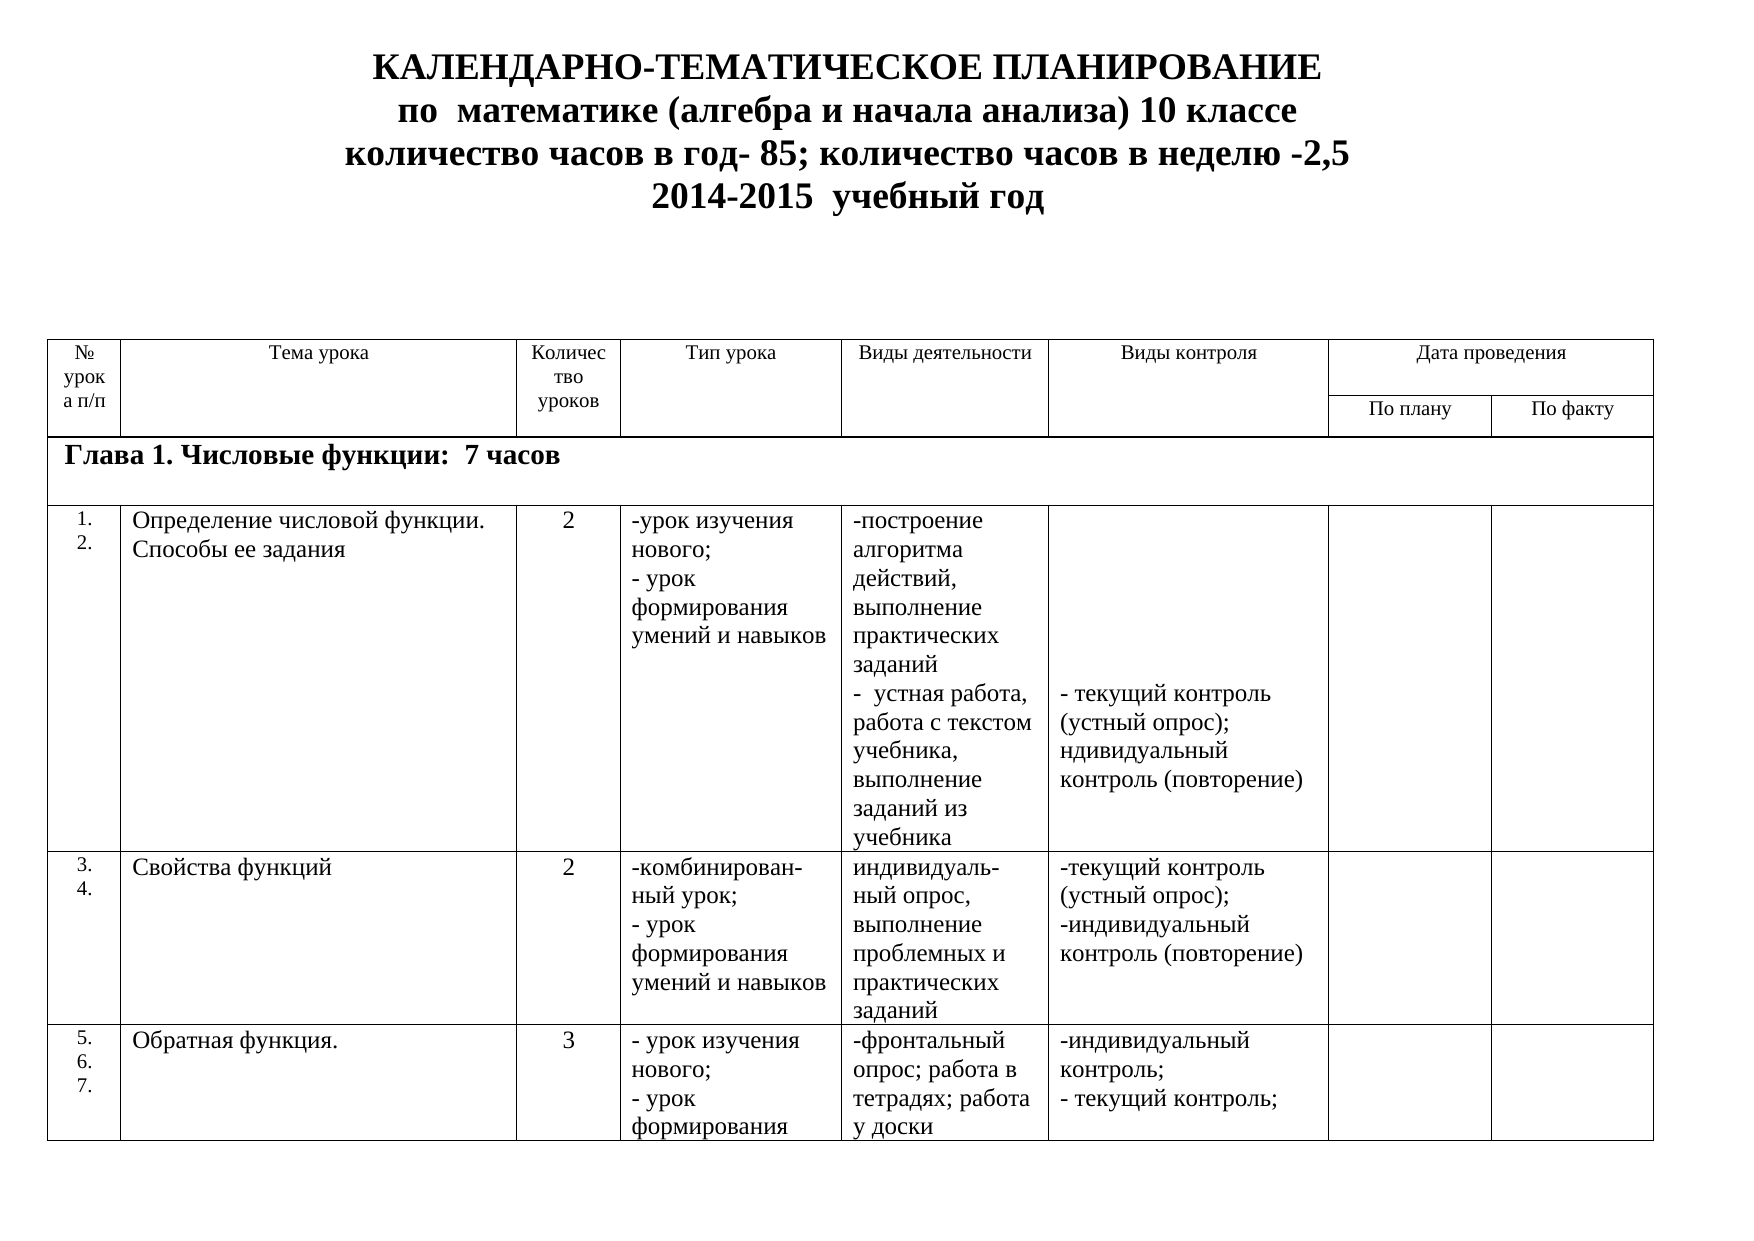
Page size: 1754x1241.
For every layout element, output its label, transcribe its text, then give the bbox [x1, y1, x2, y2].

text КАЛЕНДАРНО-ТЕМАТИЧЕСКОЕ ПЛАНИРОВАНИЕ [59, 44, 1636, 87]
table_cell индивидуаль-ный опрос, выполнение проблемных и практических заданий [842, 852, 1048, 1024]
table_cell [1492, 506, 1653, 851]
table_cell 5. 6. 7. [48, 1025, 120, 1140]
table_cell [1329, 1025, 1491, 1140]
text 2014-2015 учебный год [59, 174, 1636, 217]
text по математике (алгебра и начала анализа) 10 классе [59, 87, 1636, 131]
table_cell [1329, 506, 1491, 851]
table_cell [842, 1025, 1048, 1140]
table_cell По факту [1492, 396, 1653, 436]
table_cell Свойства функций [121, 852, 516, 1024]
table_cell [1329, 852, 1491, 1024]
table_cell Глава 1. Числовые функции: 7 часов [48, 438, 1653, 504]
table_cell -построение алгоритма действий, выполнение практических заданий - устная работа, работа с текстом учебника, выполнение заданий из учебника [842, 506, 1048, 851]
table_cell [1049, 1025, 1328, 1140]
table_cell - текущий контроль (устный опрос); ндивидуальный контроль (повторение) [1049, 506, 1328, 851]
table_cell [1492, 1025, 1653, 1140]
table_header Виды деятельности [842, 340, 1048, 436]
table_cell [1492, 852, 1653, 1024]
table_header Виды контроля [1049, 340, 1328, 436]
table_cell По плану [1329, 396, 1491, 436]
table_header Тема урока [121, 340, 516, 436]
table_header № урока п/п [48, 340, 120, 436]
text количество часов в год- 85; количество часов в неделю -2,5 [59, 131, 1636, 174]
table_header Дата проведения [1329, 340, 1653, 395]
table_cell -текущий контроль (устный опрос); -индивидуальный контроль (повторение) [1049, 852, 1328, 1024]
table_cell 3. 4. [48, 852, 120, 1024]
table_cell -комбинирован-ный урок; - урок формирования умений и навыков [621, 852, 841, 1024]
table_cell 2 [517, 506, 620, 851]
table_cell 2 [517, 852, 620, 1024]
table_header Тип урока [621, 340, 841, 436]
table_cell 3 [517, 1025, 620, 1140]
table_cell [621, 1025, 841, 1140]
table_cell Определение числовой функции. Способы ее задания [121, 506, 516, 851]
table_header Количество уроков [517, 340, 620, 436]
table_cell 1. 2. [48, 506, 120, 851]
table_cell Обратная функция. [121, 1025, 516, 1140]
table_cell -урок изучения нового; - урок формирования умений и навыков [621, 506, 841, 851]
